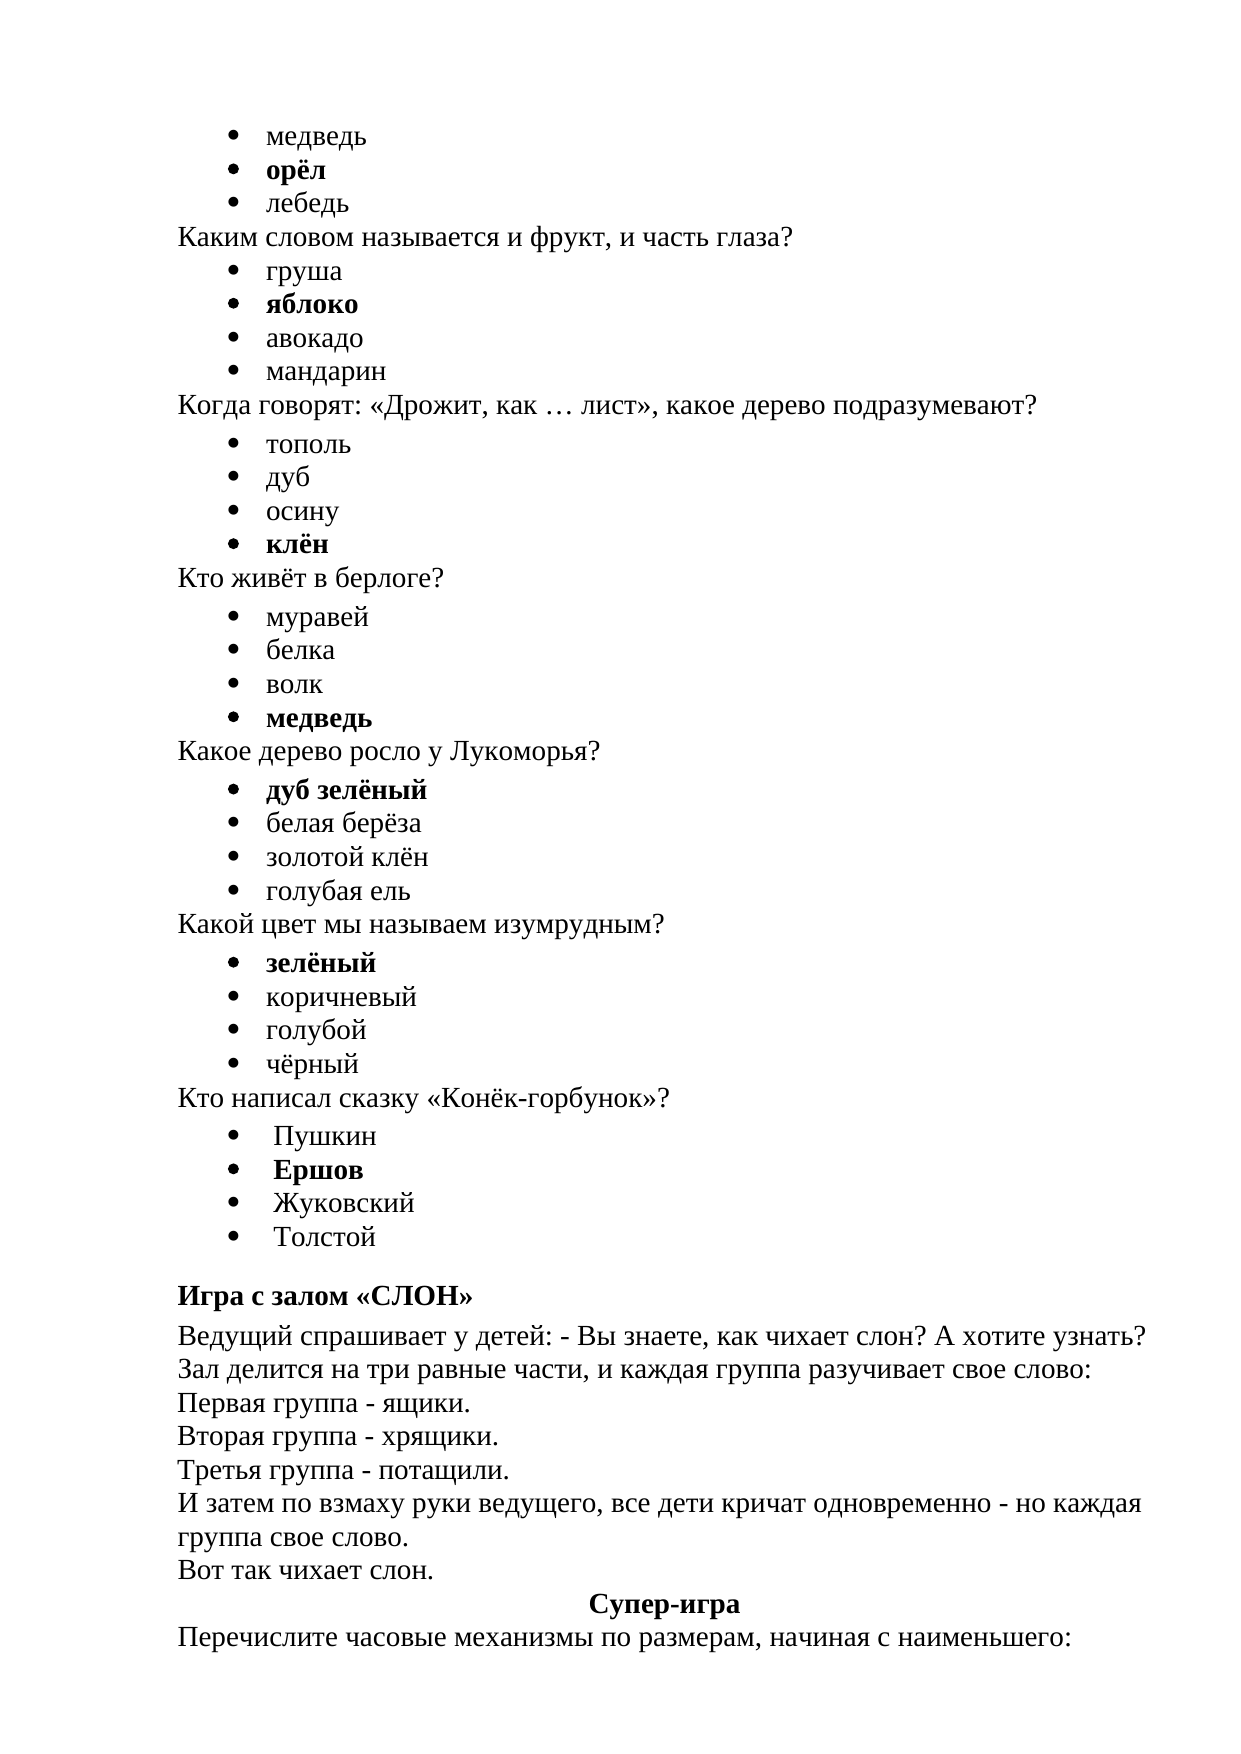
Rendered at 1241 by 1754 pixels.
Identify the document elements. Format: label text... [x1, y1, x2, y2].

text Какой цвет мы называем изумрудным? [177, 907, 1152, 940]
subtitle Игра с залом «СЛОН» [177, 1278, 1152, 1311]
list тополь [228, 426, 1152, 459]
list муравей [228, 599, 1152, 632]
list Ершов [228, 1152, 1152, 1186]
text Кто живёт в берлоге? [177, 560, 1152, 594]
text Кто написал сказку «Конёк-горбунок»? [177, 1080, 1152, 1113]
list волк [228, 666, 1152, 700]
list дуб зелёный [228, 772, 1152, 806]
list клён [228, 527, 1152, 560]
list медведь [228, 118, 1152, 152]
text Ведущий спрашивает у детей: - Вы знаете, как чихает слон? А хотите узнать? [177, 1318, 1152, 1351]
text Каким словом называется и фрукт, и часть глаза? [177, 219, 1152, 253]
text Какое дерево росло у Лукоморья? [177, 733, 1152, 767]
list золотой клён [228, 839, 1152, 873]
list голубой [228, 1012, 1152, 1046]
list орёл [228, 152, 1152, 185]
list чёрный [228, 1046, 1152, 1080]
list Жуковский [228, 1186, 1152, 1219]
list Третья группа - потащили. [148, 1452, 1152, 1485]
list лебедь [228, 185, 1152, 219]
list яблоко [228, 286, 1152, 320]
text Перечислите часовые механизмы по размерам, начиная с наименьшего: [177, 1619, 1152, 1653]
list мандарин [228, 353, 1152, 387]
list груша [228, 253, 1152, 286]
list коричневый [228, 979, 1152, 1012]
list голубая ель [228, 873, 1152, 907]
list зелёный [228, 945, 1152, 979]
list медведь [228, 700, 1152, 733]
list осину [228, 493, 1152, 527]
list Вторая группа - хрящики. [148, 1418, 1152, 1452]
list белка [228, 632, 1152, 666]
list Толстой [228, 1219, 1152, 1253]
list Супер-игра [177, 1586, 1152, 1619]
list дуб [228, 459, 1152, 493]
text И затем по взмаху руки ведущего, все дети кричат одновременно - но каждая группа свое слово. [177, 1485, 1152, 1552]
text Вот так чихает слон. [177, 1552, 1152, 1586]
list Первая группа - ящики. [148, 1385, 1152, 1418]
list белая берёза [228, 806, 1152, 839]
list авокадо [228, 320, 1152, 353]
text Зал делится на три равные части, и каждая группа разучивает свое слово: [177, 1351, 1152, 1385]
text Когда говорят: «Дрожит, как … лист», какое дерево подразумевают? [177, 387, 1152, 421]
list Пушкин [228, 1118, 1152, 1152]
